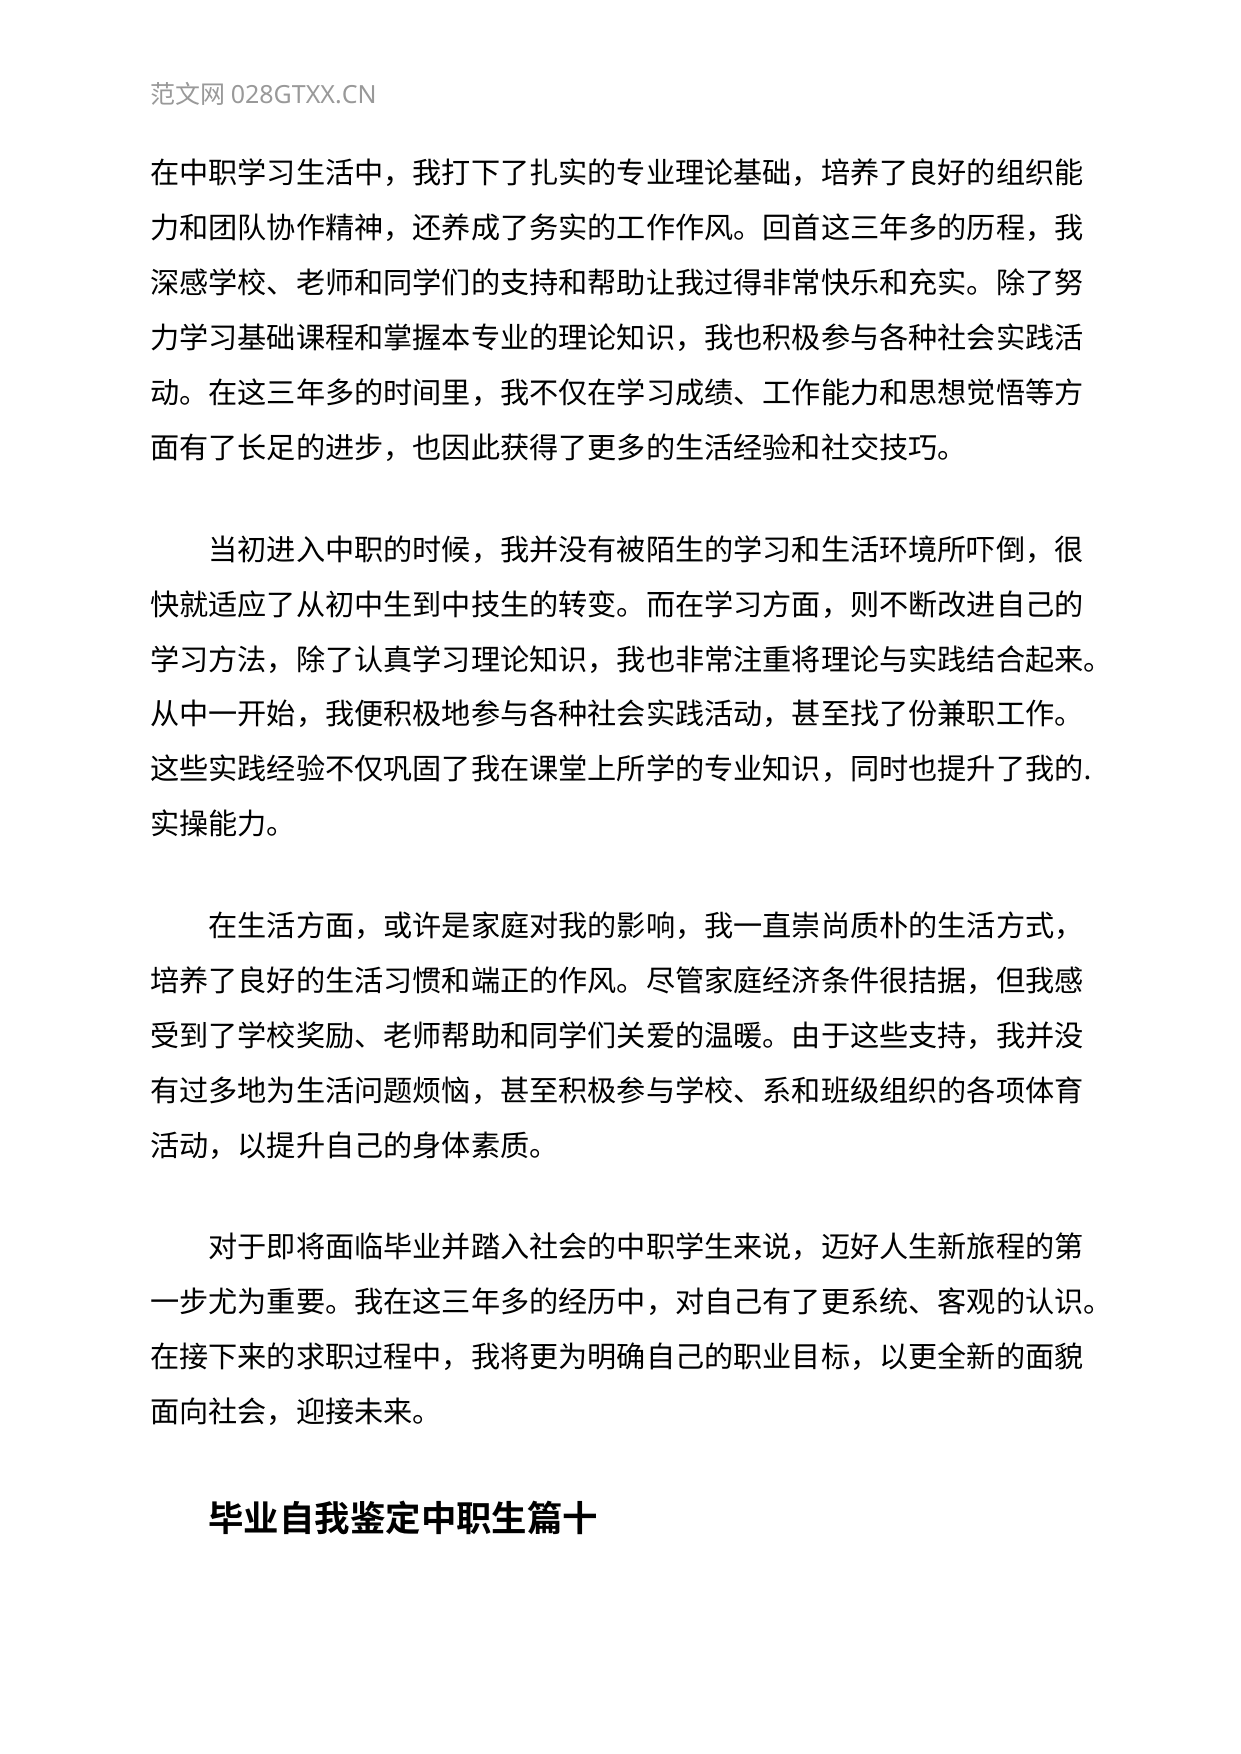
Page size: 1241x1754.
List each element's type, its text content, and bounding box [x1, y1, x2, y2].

text 在生活方面，或许是家庭对我的影响，我一直崇尚质朴的生活方式，培养了良好的生活习惯和端正的作风。尽管家庭经济条件很拮据，但我感受到了学校奖励、老师帮助和同学们关爱的温暖。由于这些支持，我并没有过多地为生活问题烦恼，甚至积极参与学校、系和班级组织的各项体育活动，以提升自己的身体素质。 [150, 903, 1090, 1164]
text 对于即将面临毕业并踏入社会的中职学生来说，迈好人生新旅程的第一步尤为重要。我在这三年多的经历中，对自己有了更系统、客观的认识。在接下来的求职过程中，我将更为明确自己的职业目标，以更全新的面貌面向社会，迎接未来。 [150, 1224, 1090, 1431]
text 当初进入中职的时候，我并没有被陌生的学习和生活环境所吓倒，很快就适应了从初中生到中技生的转变。而在学习方面，则不断改进自己的学习方法，除了认真学习理论知识，我也非常注重将理论与实践结合起来。从中一开始，我便积极地参与各种社会实践活动，甚至找了份兼职工作。这些实践经验不仅巩固了我在课堂上所学的专业知识，同时也提升了我的.实操能力。 [150, 526, 1090, 843]
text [150, 150, 1090, 467]
text 毕业自我鉴定中职生篇十 [150, 1490, 1090, 1542]
